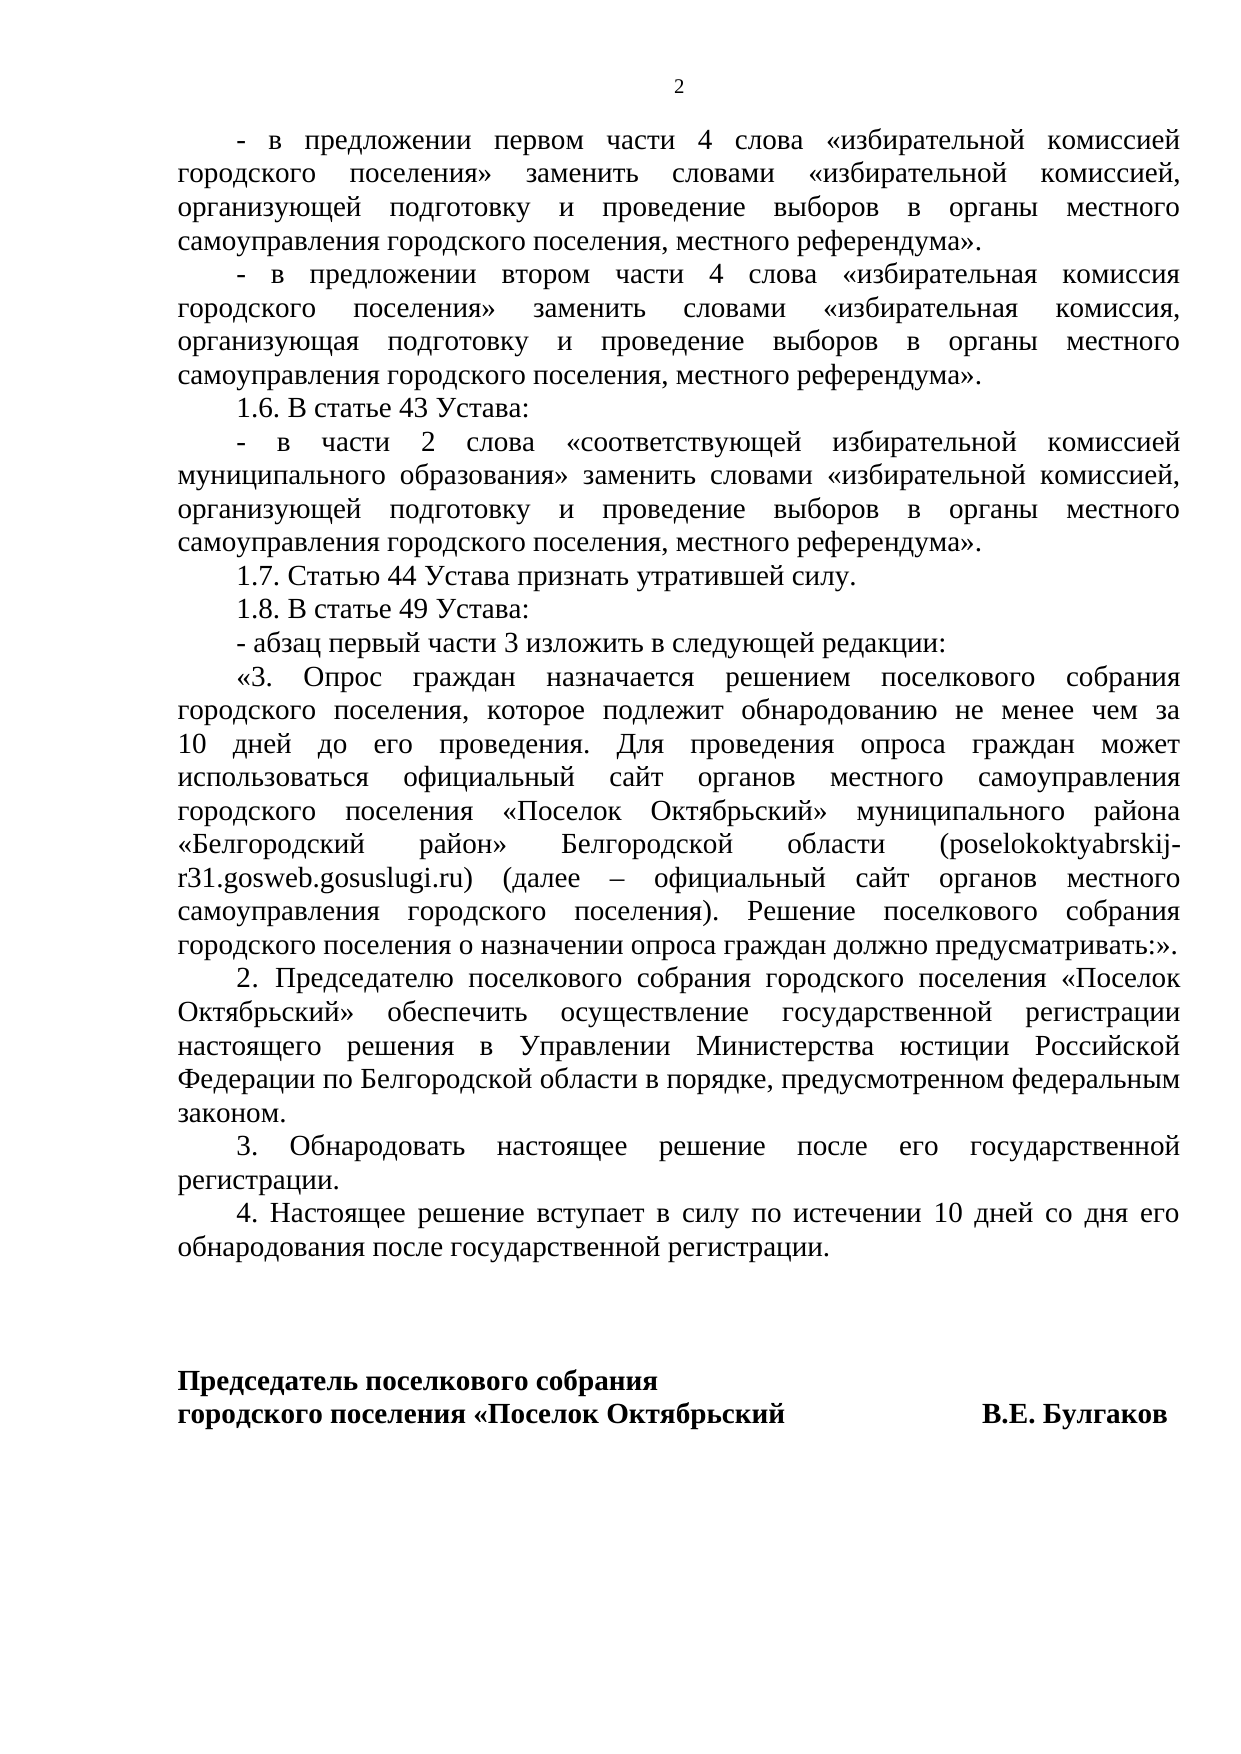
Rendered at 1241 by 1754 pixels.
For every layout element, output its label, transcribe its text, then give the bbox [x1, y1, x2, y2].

text 1.6. В статье 43 Устава: [177, 390, 1181, 424]
text «3. Опрос граждан назначается решением поселкового собрания городского поселения, которое подлежит обнародованию не менее чем за 10 дней до его проведения. Для проведения опроса граждан может использоваться официальный сайт органов местного самоуправления городского поселения «Поселок Октябрьский» муниципального района «Белгородский район» Белгородской области (poselokoktyabrskij-r31.gosweb.gosuslugi.ru) (далее – официальный сайт органов местного самоуправления городского поселения). Решение поселкового собрания городского поселения о назначении опроса граждан должно предусматривать:». [177, 659, 1181, 961]
text - абзац первый части 3 изложить в следующей редакции: [177, 625, 1181, 659]
text Председатель поселкового собрания [177, 1363, 1181, 1397]
text 1.8. В статье 49 Устава: [177, 592, 1181, 625]
text - в предложении первом части 4 слова «избирательной комиссией городского поселения» заменить словами «избирательной комиссией, организующей подготовку и проведение выборов в органы местного самоуправления городского поселения, местного референдума». [177, 122, 1181, 256]
text 4. Настоящее решение вступает в силу по истечении 10 дней со дня его обнародования после государственной регистрации. [177, 1195, 1181, 1262]
text 2. Председателю поселкового собрания городского поселения «Поселок Октябрьский» обеспечить осуществление государственной регистрации настоящего решения в Управлении Министерства юстиции Российской Федерации по Белгородской области в порядке, предусмотренном федеральным законом. [177, 961, 1181, 1128]
text - в части 2 слова «соответствующей избирательной комиссией муниципального образования» заменить словами «избирательной комиссией, организующей подготовку и проведение выборов в органы местного самоуправления городского поселения, местного референдума». [177, 424, 1181, 558]
text - в предложении втором части 4 слова «избирательная комиссия городского поселения» заменить словами «избирательная комиссия, организующая подготовку и проведение выборов в органы местного самоуправления городского поселения, местного референдума». [177, 256, 1181, 390]
text 1.7. Статью 44 Устава признать утратившей силу. [177, 558, 1181, 592]
text городского поселения «Поселок Октябрьский В.Е. Булгаков [177, 1397, 1181, 1430]
text 3. Обнародовать настоящее решение после его государственной регистрации. [177, 1128, 1181, 1195]
